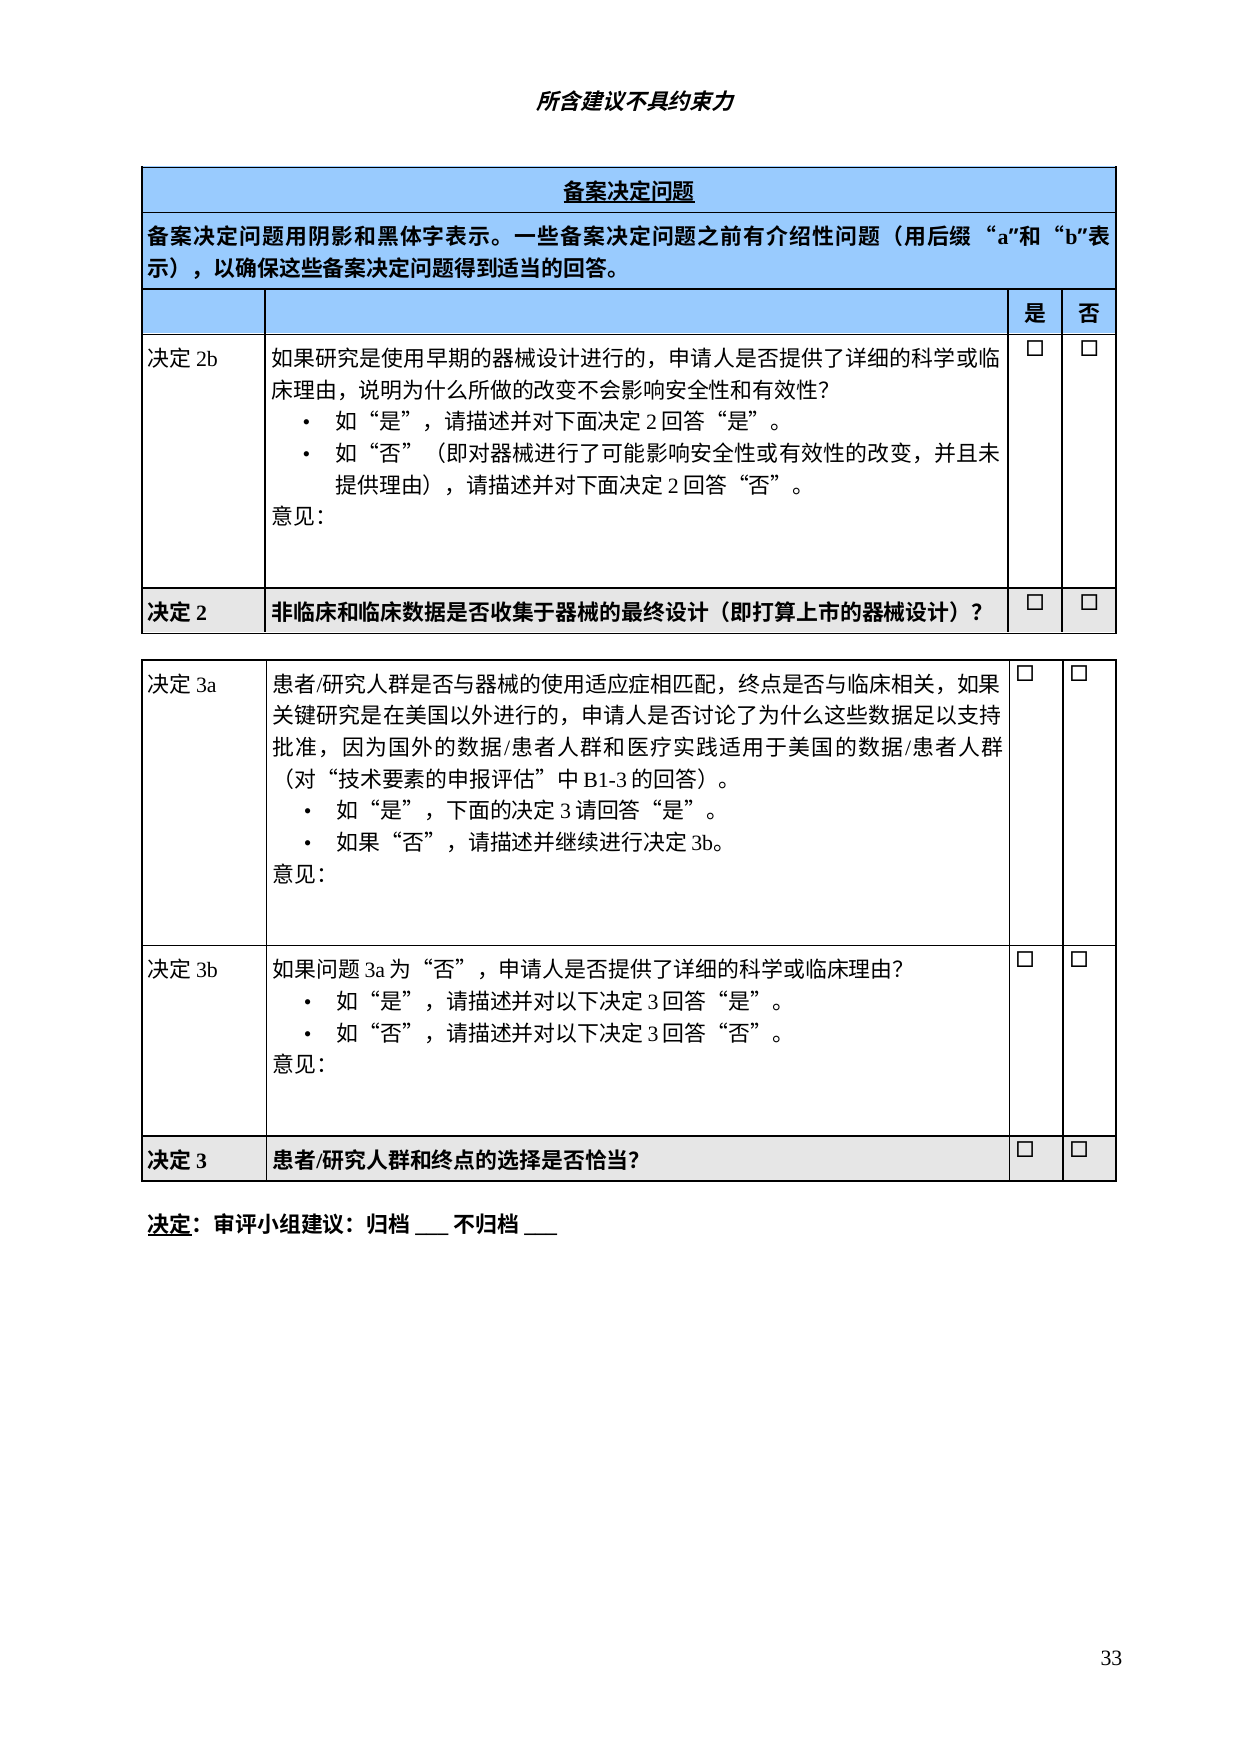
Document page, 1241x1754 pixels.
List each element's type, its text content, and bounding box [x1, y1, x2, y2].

table_cell 否 [1063, 290, 1115, 333]
table_cell 如果问题3a为“否”，申请人是否提供了详细的科学或临床理由？ • 如“是”，请描述并对以下决定3回答“是”。 • 如“否”，请描述并对以下决定3回答“否”。 意见： [267, 946, 1009, 1135]
text 决定：审评小组建议：归档 ___ 不归档 ___ [148, 1207, 1122, 1238]
table_cell 决定2 [143, 589, 264, 632]
table_header [1064, 661, 1115, 945]
table_cell [1063, 335, 1115, 587]
table_cell [1010, 946, 1062, 1135]
table_cell [143, 290, 264, 333]
table_header 决定3a [143, 661, 266, 945]
table_cell 非临床和临床数据是否收集于器械的最终设计（即打算上市的器械设计）？ [266, 589, 1007, 632]
table_cell 决定3b [143, 946, 266, 1135]
table_cell [1064, 946, 1115, 1135]
table_cell 如果研究是使用早期的器械设计进行的，申请人是否提供了详细的科学或临床理由，说明为什么所做的改变不会影响安全性和有效性？ • 如“是”，请描述并对下面决定2回答“是”。 • 如“否”（即对器械进行了可能影响安全性或有效性的改变，并且未提供理由），请描述并对下面决定2回答“否”。 意见： [266, 335, 1007, 587]
table_header 备案决定问题 [143, 168, 1115, 211]
table_cell 决定3 [143, 1137, 266, 1180]
table_cell [1009, 589, 1061, 632]
table_cell [1064, 1137, 1115, 1180]
table_header 患者/研究人群是否与器械的使用适应症相匹配，终点是否与临床相关，如果关键研究是在美国以外进行的，申请人是否讨论了为什么这些数据足以支持批准，因为国外的数据/患者人群和医疗实践适用于美国的数据/患者人群（对“技术要素的申报评估”中B1-3的回答）。 • 如“是”，下面的决定3请回答“是”。 • 如果“否”，请描述并继续进行决定3b。 意见： [267, 661, 1009, 945]
table_header [1010, 661, 1062, 945]
table_cell [266, 290, 1007, 333]
table_cell [1010, 1137, 1062, 1180]
table_cell 是 [1009, 290, 1061, 333]
table_cell 患者/研究人群和终点的选择是否恰当？ [267, 1137, 1009, 1180]
table_cell 备案决定问题用阴影和黑体字表示。一些备案决定问题之前有介绍性问题（用后缀“a”和“b”表示），以确保这些备案决定问题得到适当的回答。 [143, 213, 1115, 288]
table_cell [1063, 589, 1115, 632]
table_cell 决定2b [143, 335, 264, 587]
table_cell [1009, 335, 1061, 587]
